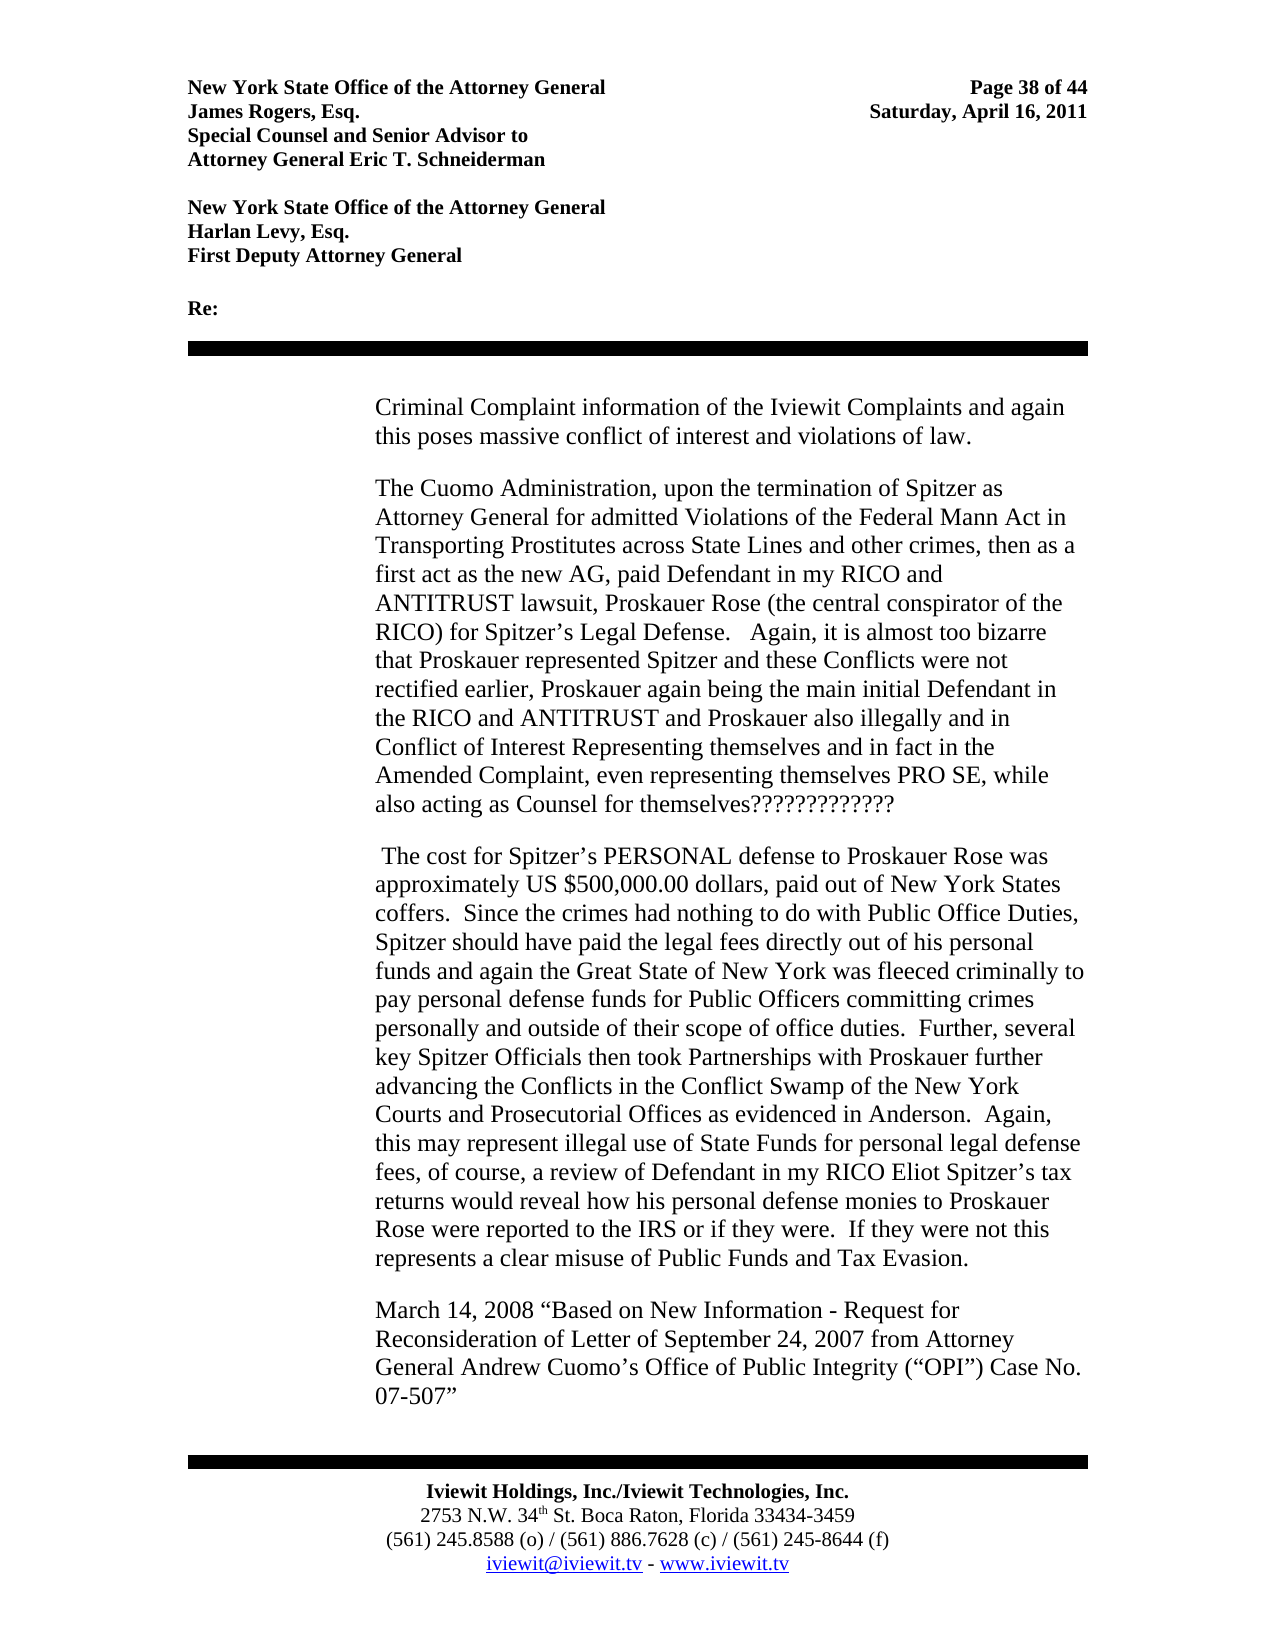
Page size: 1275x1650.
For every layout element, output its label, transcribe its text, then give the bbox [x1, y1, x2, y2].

text The Cuomo Administration, upon the termination of Spitzer as Attorney General for admitted Violations of the Federal Mann Act in Transporting Prostitutes across State Lines and other crimes, then as a first act as the new AG, paid Defendant in my RICO and ANTITRUST lawsuit, Proskauer Rose (the central conspirator of the RICO) for Spitzer’s Legal Defense. Again, it is almost too bizarre that Proskauer represented Spitzer and these Conflicts were not rectified earlier, Proskauer again being the main initial Defendant in the RICO and ANTITRUST and Proskauer also illegally and in Conflict of Interest Representing themselves and in fact in the Amended Complaint, even representing themselves PRO SE, while also acting as Counsel for themselves????????????? [375, 473, 1087, 818]
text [375, 392, 1087, 450]
text March 14, 2008 “Based on New Information - Request for Reconsideration of Letter of September 24, 2007 from Attorney General Andrew Cuomo’s Office of Public Integrity (“OPI”) Case No. 07-507” [375, 1295, 1087, 1410]
text The cost for Spitzer’s PERSONAL defense to Proskauer Rose was approximately US $500,000.00 dollars, paid out of New York States coffers. Since the crimes had nothing to do with Public Office Duties, Spitzer should have paid the legal fees directly out of his personal funds and again the Great State of New York was fleeced criminally to pay personal defense funds for Public Officers committing crimes personally and outside of their scope of office duties. Further, several key Spitzer Officials then took Partnerships with Proskauer further advancing the Conflicts in the Conflict Swamp of the New York Courts and Prosecutorial Offices as evidenced in Anderson. Again, this may represent illegal use of State Funds for personal legal defense fees, of course, a review of Defendant in my RICO Eliot Spitzer’s tax returns would reveal how his personal defense monies to Proskauer Rose were reported to the IRS or if they were. If they were not this represents a clear misuse of Public Funds and Tax Evasion. [375, 841, 1087, 1272]
